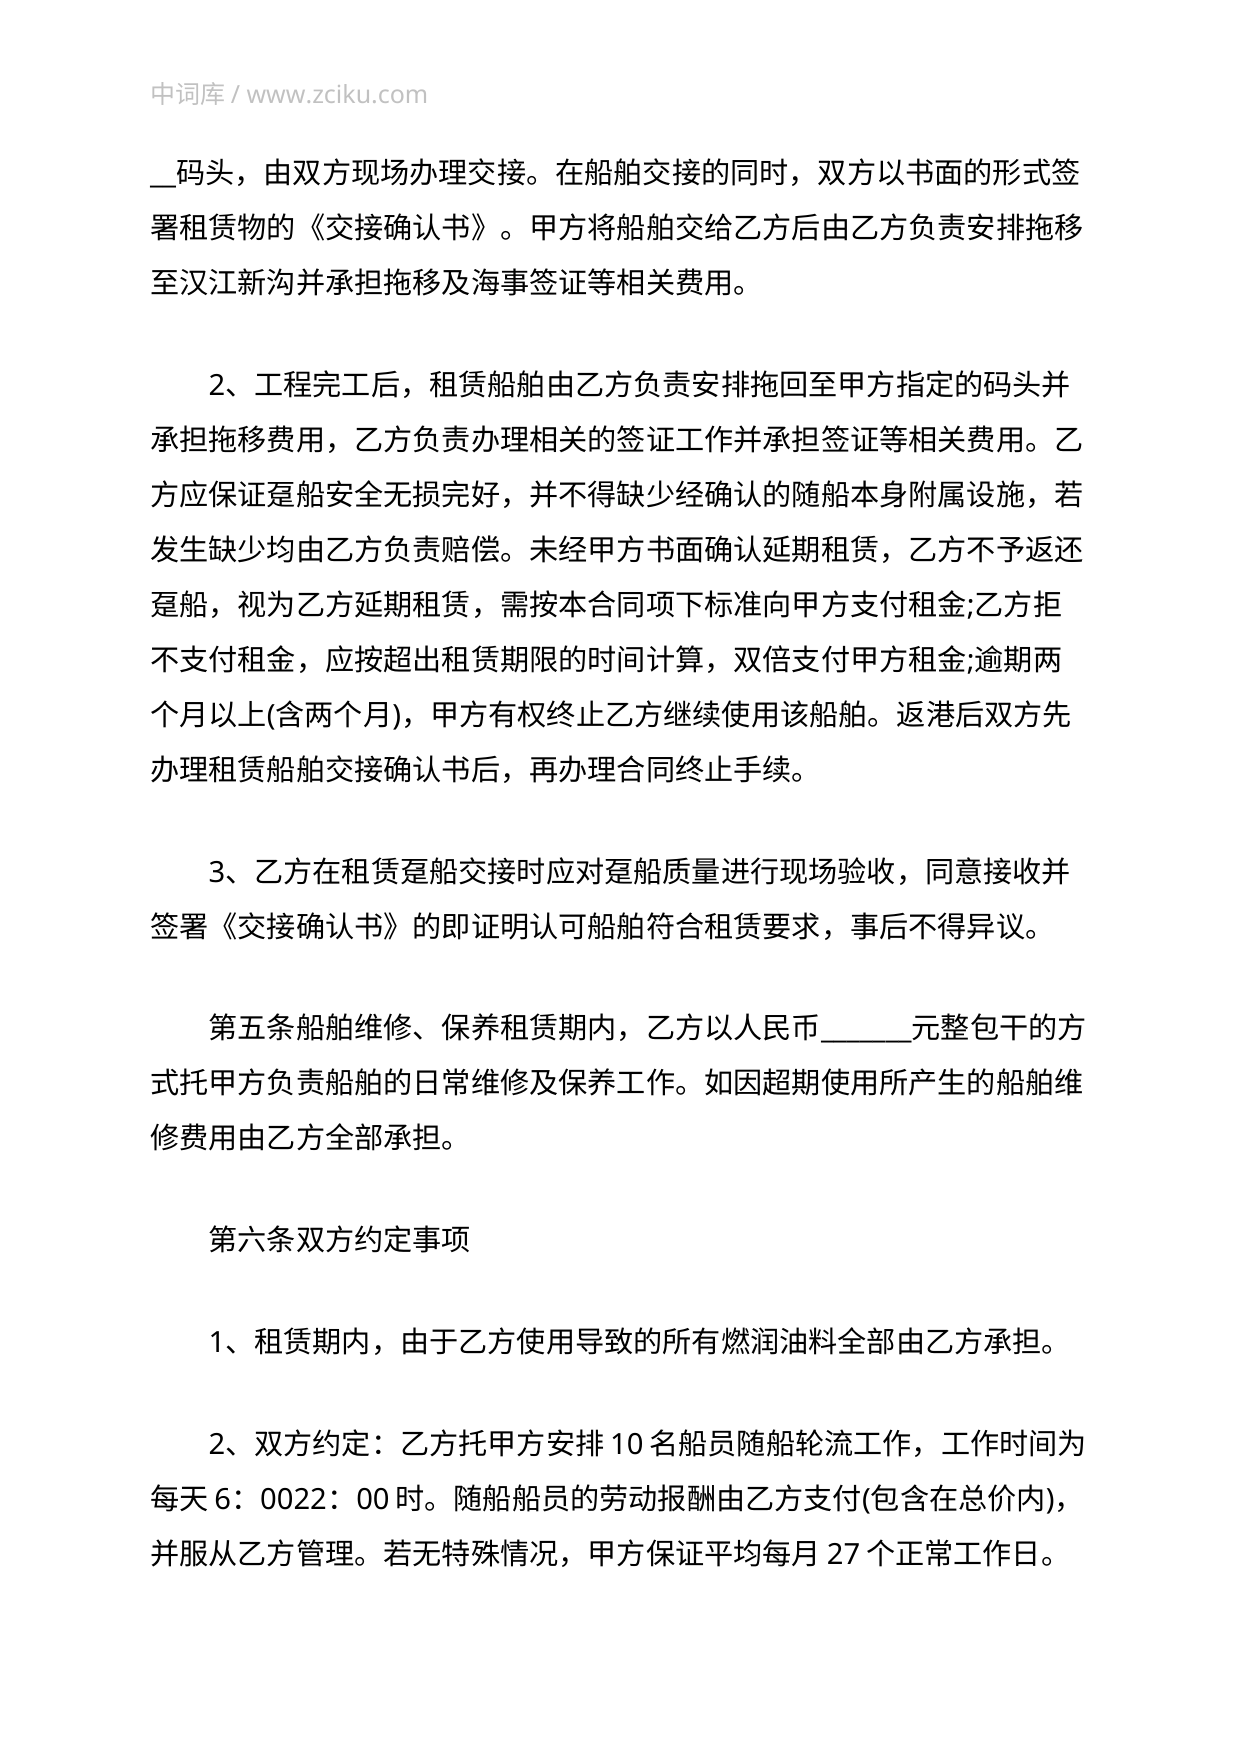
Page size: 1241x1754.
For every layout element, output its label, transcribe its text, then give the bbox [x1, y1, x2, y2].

text 1、租赁期内，由于乙方使用导致的所有燃润油料全部由乙方承担。 [150, 1318, 1090, 1361]
text 3、乙方在租赁趸船交接时应对趸船质量进行现场验收，同意接收并签署《交接确认书》的即证明认可船舶符合租赁要求，事后不得异议。 [150, 848, 1090, 945]
text 第六条双方约定事项 [150, 1217, 1090, 1259]
text 2、工程完工后，租赁船舶由乙方负责安排拖回至甲方指定的码头并承担拖移费用，乙方负责办理相关的签证工作并承担签证等相关费用。乙方应保证趸船安全无损完好，并不得缺少经确认的随船本身附属设施，若发生缺少均由乙方负责赔偿。未经甲方书面确认延期租赁，乙方不予返还趸船，视为乙方延期租赁，需按本合同项下标准向甲方支付租金;乙方拒不支付租金，应按超出租赁期限的时间计算，双倍支付甲方租金;逾期两个月以上(含两个月)，甲方有权终止乙方继续使用该船舶。返港后双方先办理租赁船舶交接确认书后，再办理合同终止手续。 [150, 362, 1090, 789]
text 2、双方约定：乙方托甲方安排10名船员随船轮流工作，工作时间为每天6：0022：00时。随船船员的劳动报酬由乙方支付(包含在总价内)，并服从乙方管理。若无特殊情况，甲方保证平均每月27个正常工作日。 [150, 1420, 1090, 1573]
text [150, 150, 1090, 302]
text 第五条船舶维修、保养租赁期内，乙方以人民币_______元整包干的方式托甲方负责船舶的日常维修及保养工作。如因超期使用所产生的船舶维修费用由乙方全部承担。 [150, 1005, 1090, 1157]
